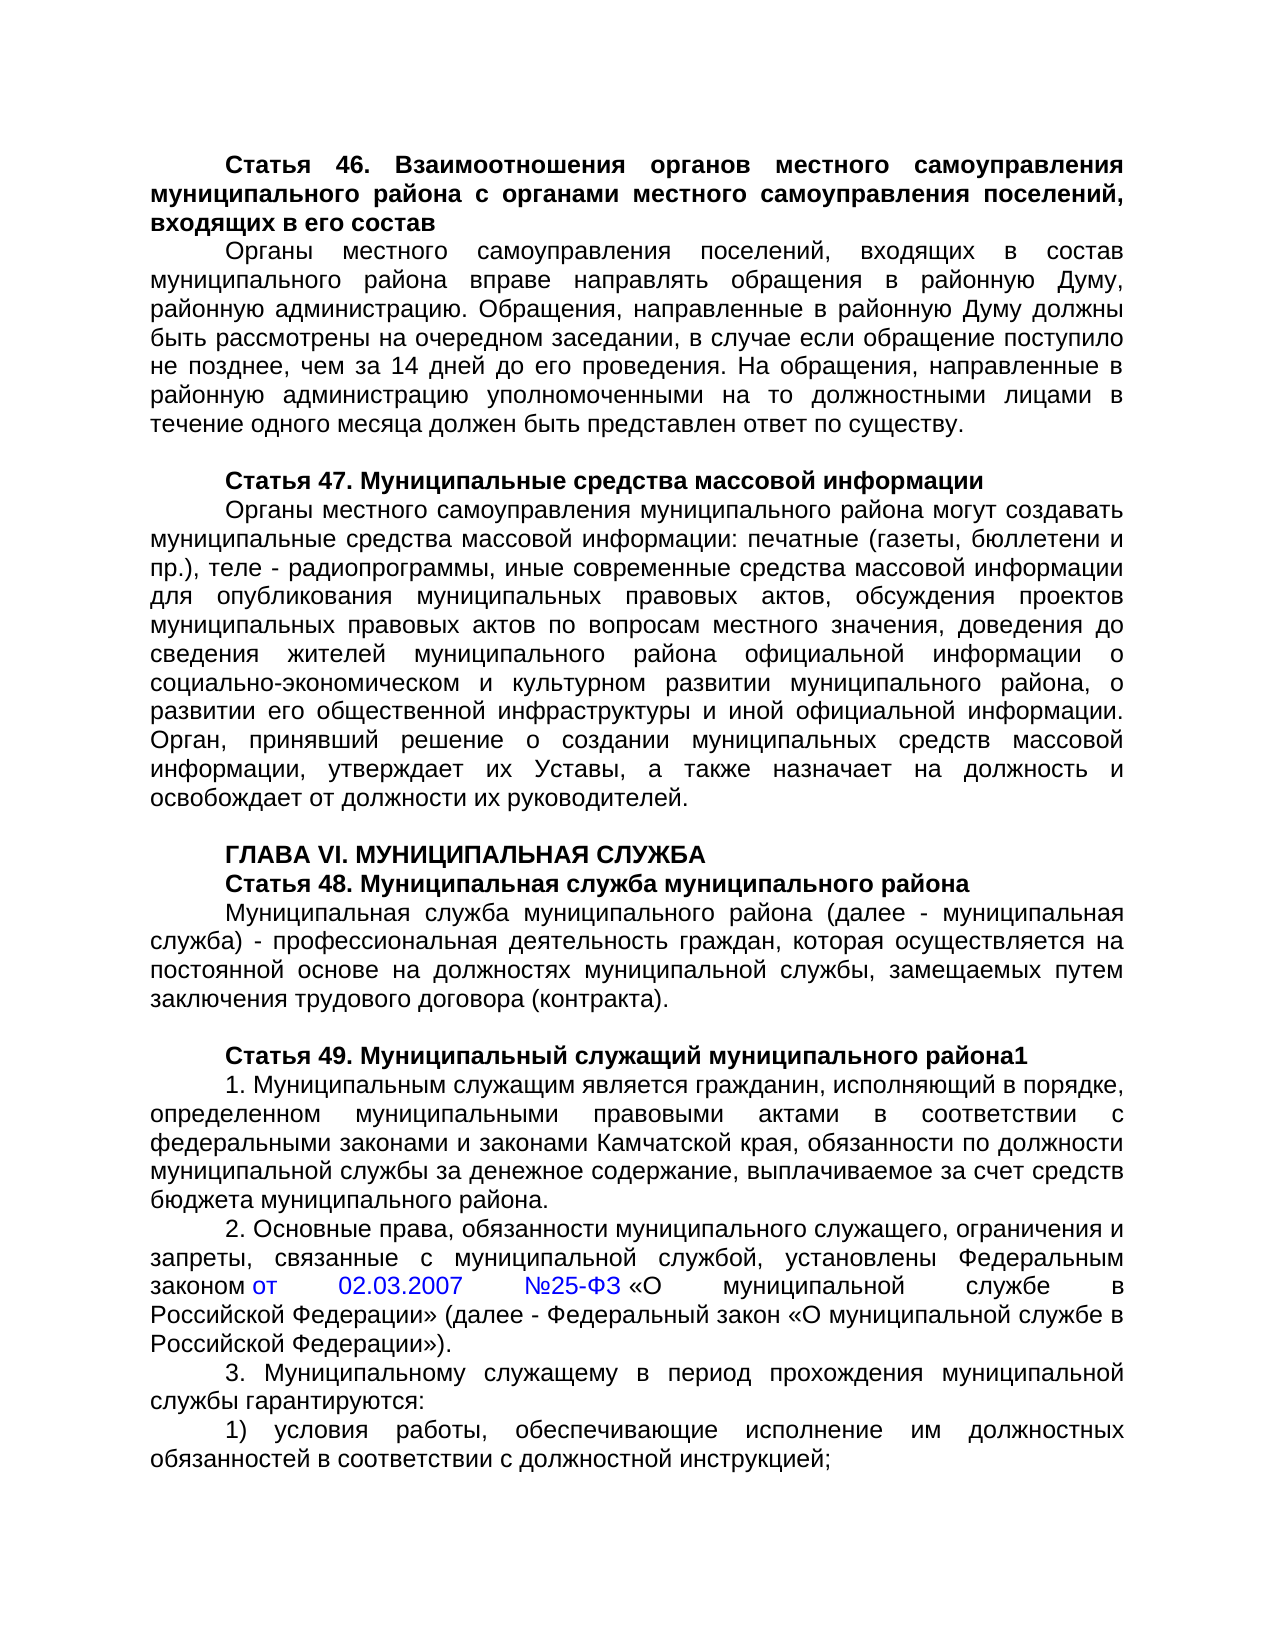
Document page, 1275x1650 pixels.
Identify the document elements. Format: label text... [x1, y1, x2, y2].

text Муниципальная служба муниципального района (далее - муниципальная служба) - профессиональная деятельность граждан, которая осуществляется на постоянной основе на должностях муниципальной службы, замещаемых путем заключения трудового договора (контракта). [150, 897, 1125, 1012]
text 3. Муниципальному служащему в период прохождения муниципальной службы гарантируются: [150, 1357, 1125, 1415]
text Статья 49. Муниципальный служащий муниципального района1 [150, 1041, 1125, 1070]
text Органы местного самоуправления поселений, входящих в состав муниципального района вправе направлять обращения в районную Думу, районную администрацию. Обращения, направленные в районную Думу должны быть рассмотрены на очередном заседании, в случае если обращение поступило не позднее, чем за 14 дней до его проведения. На обращения, направленные в районную администрацию уполномоченными на то должностными лицами в течение одного месяца должен быть представлен ответ по существу. [150, 236, 1125, 437]
text Статья 48. Муниципальная служба муниципального района [150, 869, 1125, 897]
text Статья 47. Муниципальные средства массовой информации [150, 466, 1125, 495]
text ГЛАВА VI. МУНИЦИПАЛЬНАЯ СЛУЖБА [150, 840, 1125, 869]
text 1) условия работы, обеспечивающие исполнение им должностных обязанностей в соответствии с должностной инструкцией; [150, 1415, 1125, 1472]
text 2. Основные права, обязанности муниципального служащего, ограничения и запреты, связанные с муниципальной службой, установлены Федеральным законом от 02.03.2007 №25-ФЗ «О муниципальной службе в Российской Федерации» (далее - Федеральный закон «О муниципальной службе в Российской Федерации»). [150, 1214, 1125, 1357]
text Статья 46. Взаимоотношения органов местного самоуправления муниципального района с органами местного самоуправления поселений, входящих в его состав [150, 150, 1125, 236]
text 1. Муниципальным служащим является гражданин, исполняющий в порядке, определенном муниципальными правовыми актами в соответствии с федеральными законами и законами Камчатской края, обязанности по должности муниципальной службы за денежное содержание, выплачиваемое за счет средств бюджета муниципального района. [150, 1070, 1125, 1214]
text Органы местного самоуправления муниципального района могут создавать муниципальные средства массовой информации: печатные (газеты, бюллетени и пр.), теле - радиопрограммы, иные современные средства массовой информации для опубликования муниципальных правовых актов, обсуждения проектов муниципальных правовых актов по вопросам местного значения, доведения до сведения жителей муниципального района официальной информации о социально-экономическом и культурном развитии муниципального района, о развитии его общественной инфраструктуры и иной официальной информации. Орган, принявший решение о создании муниципальных средств массовой информации, утверждает их Уставы, а также назначает на должность и освобождает от должности их руководителей. [150, 495, 1125, 811]
